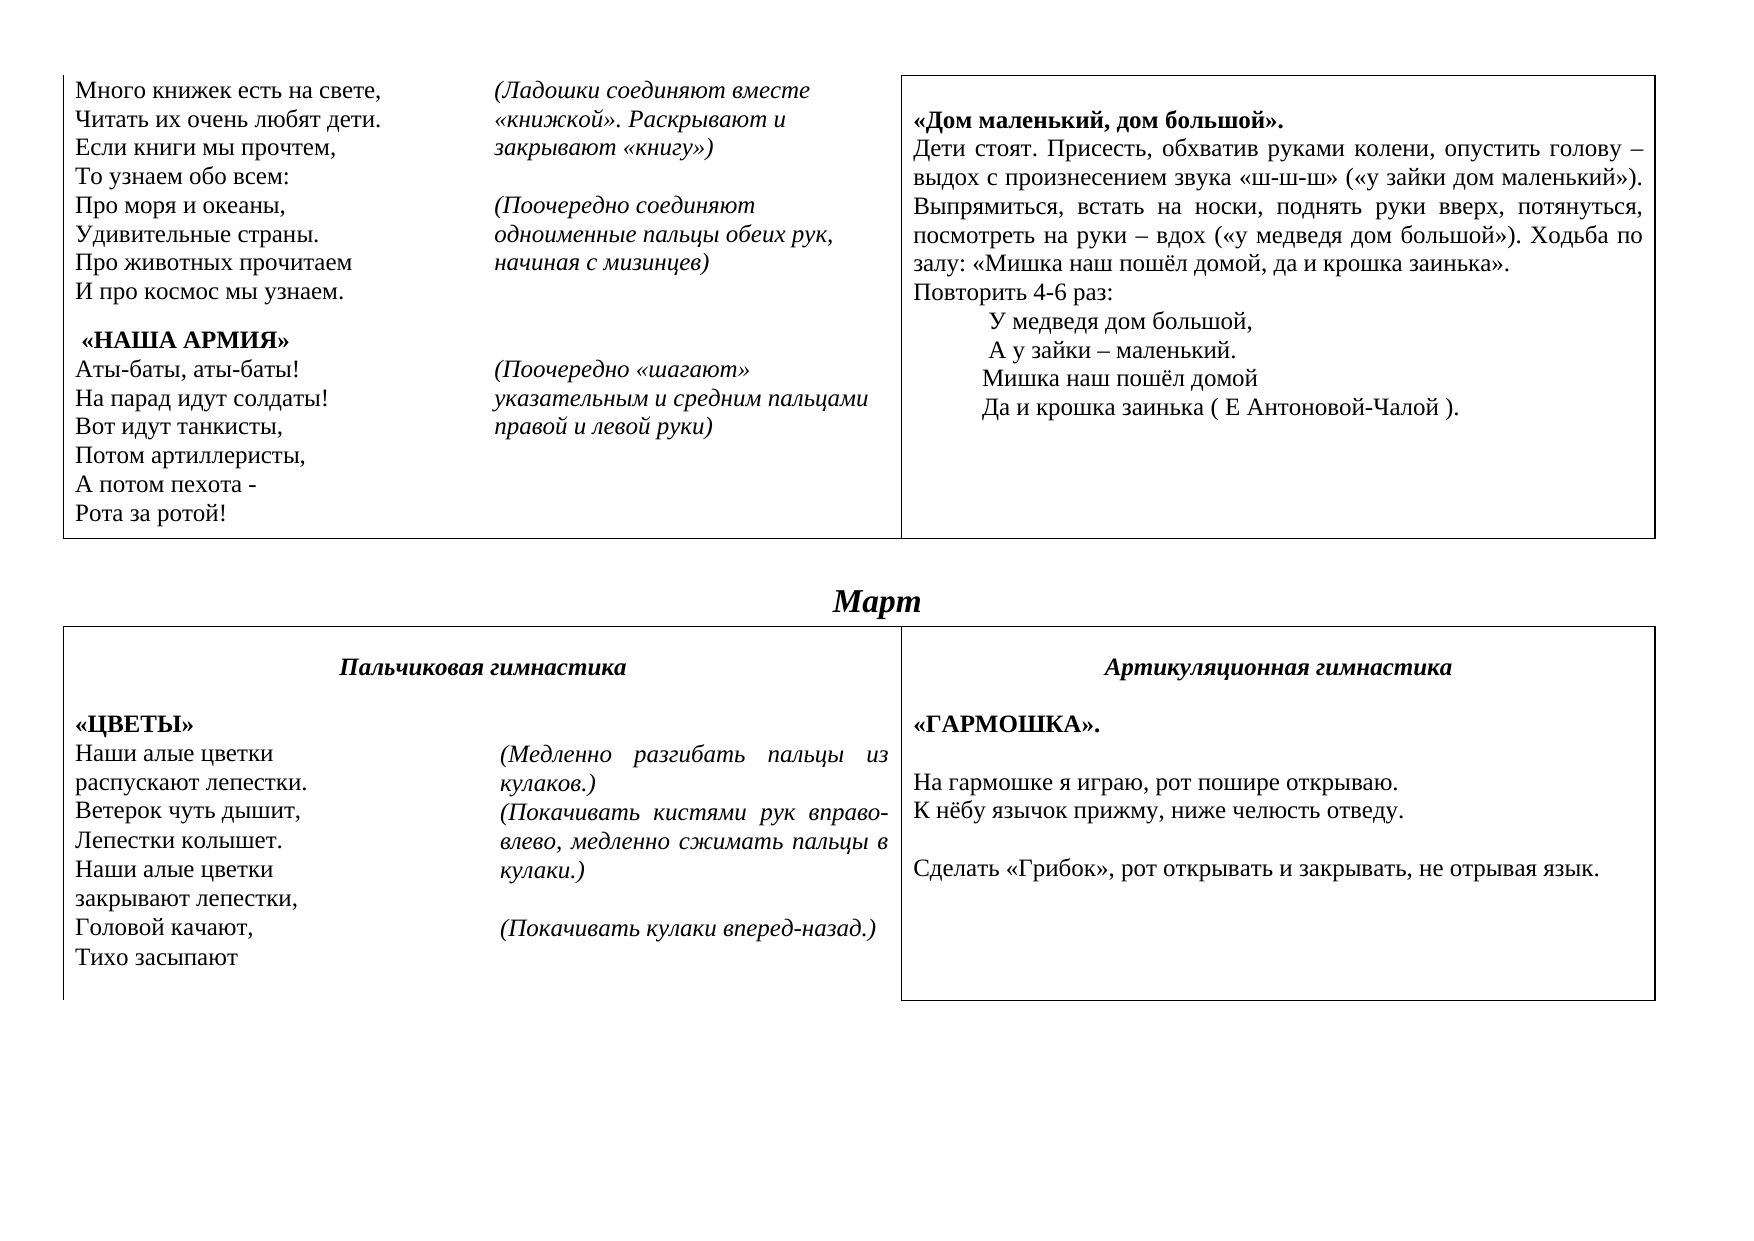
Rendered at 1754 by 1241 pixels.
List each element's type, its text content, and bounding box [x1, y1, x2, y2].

table_cell «Дом маленький, дом большой». Дети стоят. Присесть, обхватив руками колени, опустить голову – выдох с произнесением звука «ш-ш-ш» («у зайки дом маленький»). Выпрямиться, встать на носки, поднять руки вверх, потянуться, посмотреть на руки – вдох («у медведя дом большой»). Ходьба по залу: «Мишка наш пошёл домой, да и крошка заинька». Повторить 4-6 раз: У медведя дом большой, А у зайки – маленький. Мишка наш пошёл домой Да и крошка заинька ( Е Антоновой-Чалой ). [902, 76, 1654, 538]
table_cell «НАША АРМИЯ» Аты-баты, аты-баты! На парад идут солдаты! Вот идут танкисты, Потом артиллеристы, А потом пехота - Рота за ротой! [64, 324, 483, 538]
text Март [75, 582, 1679, 620]
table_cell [483, 75, 901, 324]
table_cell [64, 75, 483, 324]
table_cell (Медленно разгибать пальцы из кулаков.) (Покачивать кистями рук вправо-влево, медленно сжимать пальцы в кулаки.) (Покачивать кулаки вперед-назад.) [489, 681, 901, 1000]
table_cell (Поочередно «шагают» указательным и средним пальцами правой и левой руки) [483, 324, 901, 538]
table_cell «ГАРМОШКА». На гармошке я играю, рот пошире открываю. К нёбу язычок прижму, ниже челюсть отведу. Сделать «Грибок», рот открывать и закрывать, не отрывая язык. [902, 681, 1654, 1000]
table_header Пальчиковая гимнастика [64, 627, 901, 681]
table_cell «ЦВЕТЫ» Наши алые цветки распускают лепестки. Ветерок чуть дышит, Лепестки колышет. Наши алые цветки закрывают лепестки, Головой качают, Тихо засыпают [64, 681, 488, 1000]
table_header Артикуляционная гимнастика [902, 627, 1654, 681]
